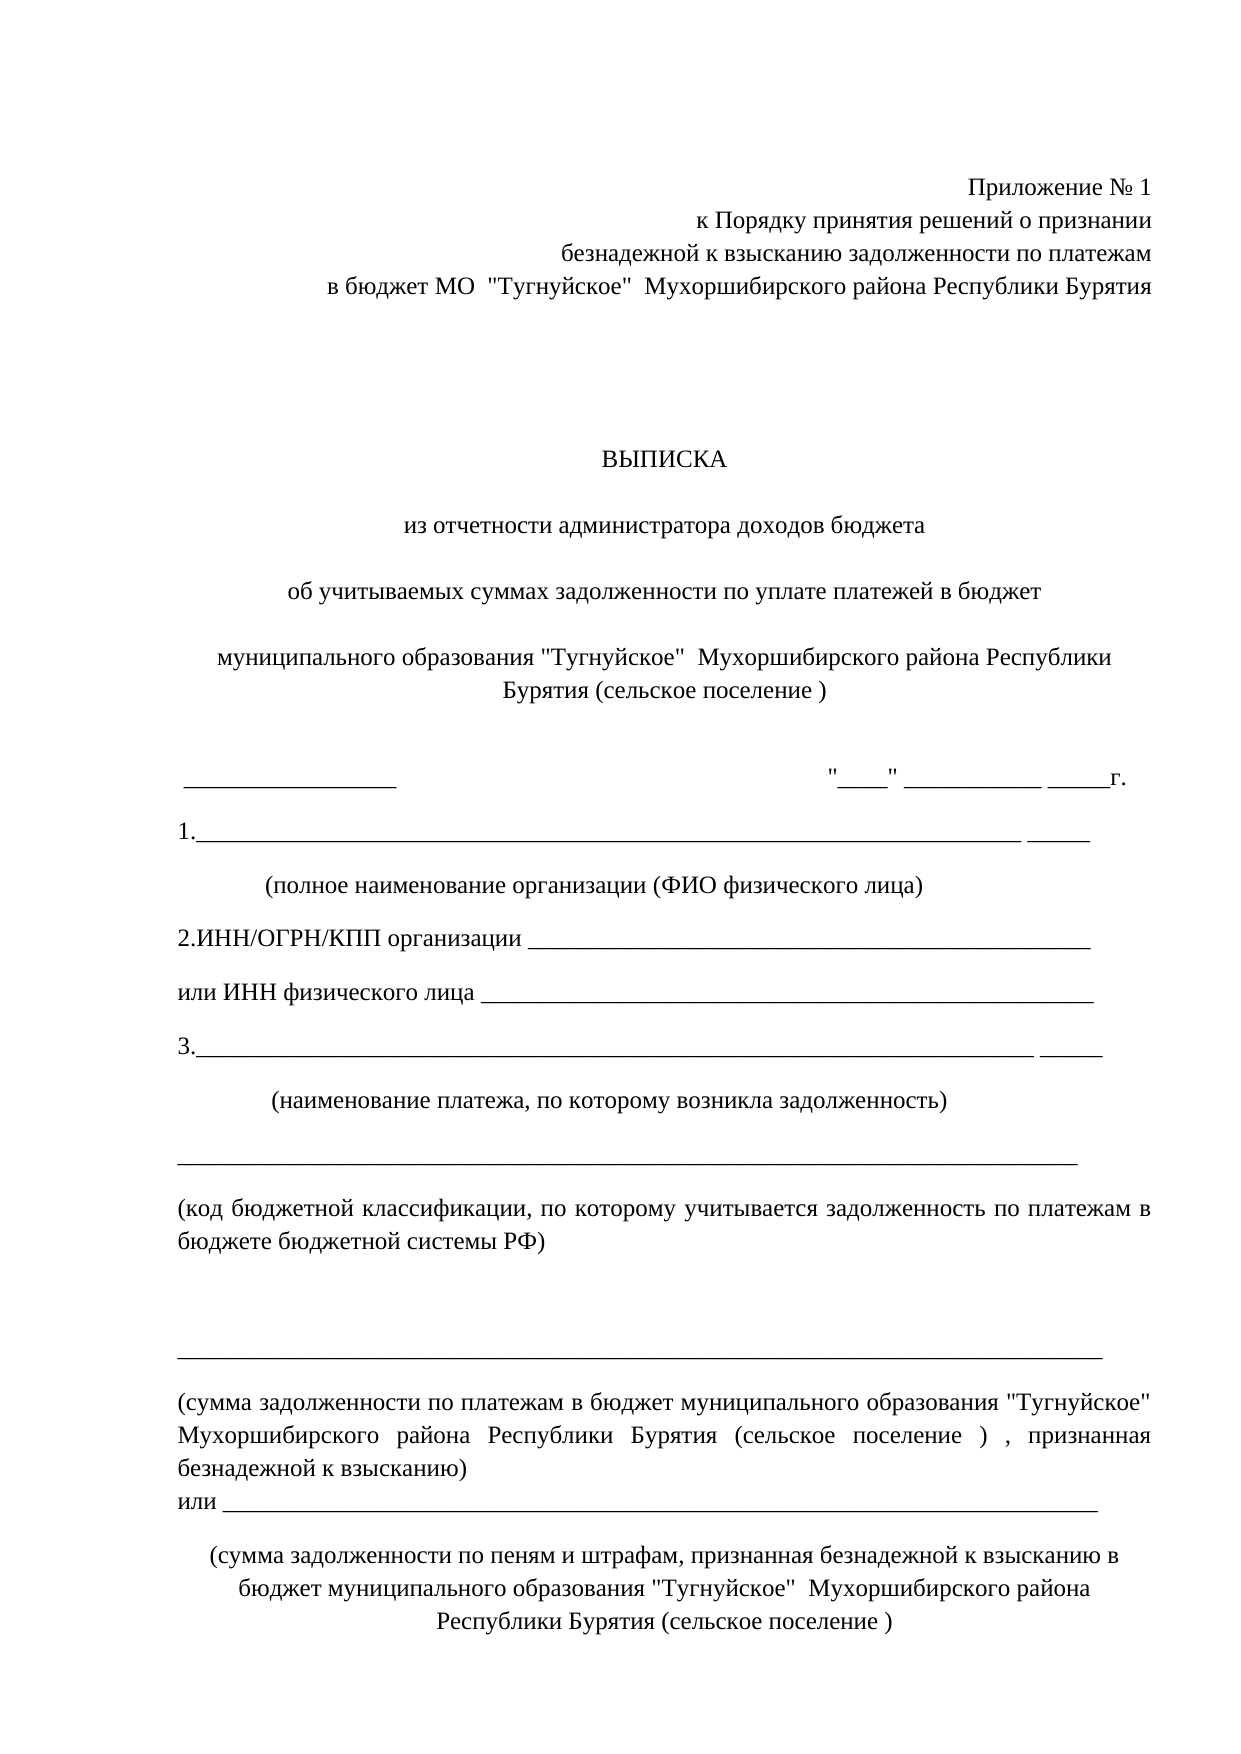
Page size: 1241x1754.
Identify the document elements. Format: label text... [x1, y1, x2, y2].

text муниципального образования "Тугнуйское" Мухоршибирского района Республики Бурятия (сельское поселение ) [177, 642, 1152, 704]
text Приложение № 1 [177, 172, 1152, 201]
text (сумма задолженности по пеням и штрафам, признанная безнадежной к взысканию в бюджет муниципального образования "Тугнуйское" Мухоршибирского района Республики Бурятия (сельское поселение ) [177, 1540, 1152, 1635]
text или ИНН физического лица _________________________________________________ [177, 977, 1152, 1006]
text (наименование платежа, по которому возникла задолженность) [177, 1085, 1152, 1114]
text 1.__________________________________________________________________ _____ [177, 816, 1152, 844]
text 3.___________________________________________________________________ _____ [177, 1031, 1152, 1060]
text (сумма задолженности по платежам в бюджет муниципального образования "Тугнуйское" Мухоршибирского района Республики Бурятия (сельское поселение ) , признанная безнадежной к взысканию) [177, 1387, 1152, 1482]
text (код бюджетной классификации, по которому учитывается задолженность по платежам в бюджете бюджетной системы РФ) [177, 1193, 1152, 1254]
text ВЫПИСКА [177, 444, 1152, 473]
text или ______________________________________________________________________ [177, 1486, 1152, 1515]
text безнадежной к взысканию задолженности по платежам [177, 238, 1152, 267]
text из отчетности администратора доходов бюджета [177, 510, 1152, 539]
text об учитываемых суммах задолженности по уплате платежей в бюджет [177, 576, 1152, 605]
text (полное наименование организации (ФИО физического лица) [177, 870, 1152, 898]
text к Порядку принятия решений о признании [177, 205, 1152, 234]
text ________________________________________________________________________ [177, 1139, 1152, 1168]
text в бюджет МО "Тугнуйское" Мухоршибирского района Республики Бурятия [177, 271, 1152, 300]
text 2.ИНН/ОГРН/КПП организации _____________________________________________ [177, 923, 1152, 952]
text _________________ "____" ___________ _____г. [177, 762, 1152, 791]
text __________________________________________________________________________ [177, 1333, 1152, 1362]
